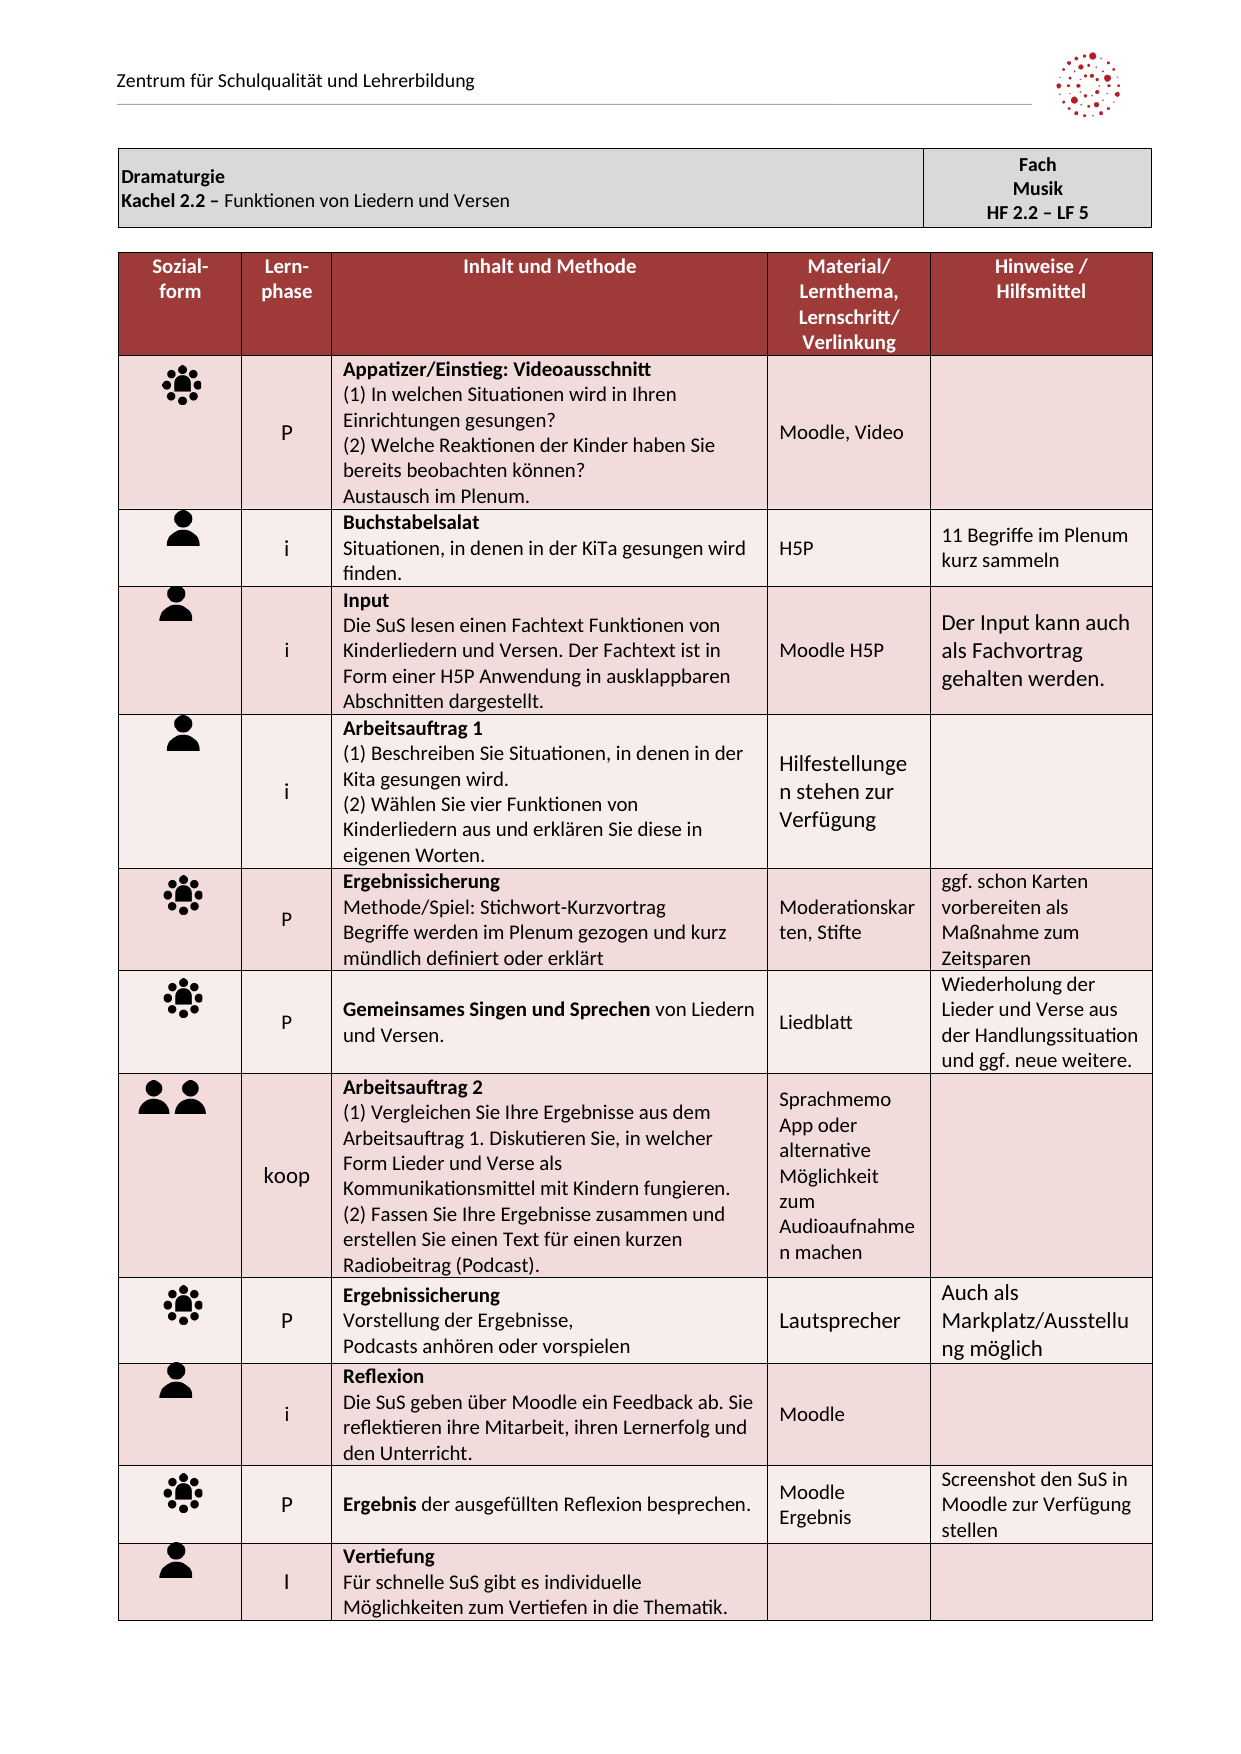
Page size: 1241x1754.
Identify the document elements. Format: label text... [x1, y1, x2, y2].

picture [163, 1473, 203, 1513]
picture [162, 365, 202, 405]
table_cell Reflexion Die SuS geben über Moodle ein Feedback ab. Sie reflektieren ihre Mitarbeit, ihren Lernerfolg und den Unterricht. [332, 1364, 767, 1465]
table_cell Moodle [768, 1364, 930, 1465]
picture [138, 1080, 206, 1114]
picture [163, 978, 203, 1018]
table_cell Wiederholung der Lieder und Verse aus der Handlungssituation und ggf. neue weitere. [931, 971, 1152, 1073]
table_cell Der Input kann auch als Fachvortrag gehalten werden. [931, 587, 1152, 714]
table_header Fach Musik HF 2.2 – LF 5 [924, 149, 1151, 227]
table_cell Moderationskarten, Stifte [768, 869, 930, 970]
table_cell Screenshot den SuS in Moodle zur Verfügung stellen [931, 1466, 1152, 1542]
table_cell Lautsprecher [768, 1278, 930, 1362]
table_cell [119, 715, 241, 867]
table_cell Input Die SuS lesen einen Fachtext Funktionen von Kinderliedern und Versen. Der Fachtext ist in Form einer H5P Anwendung in ausklappbaren Abschnitten dargestellt. [332, 587, 767, 714]
table_cell [119, 587, 241, 714]
table_cell Ergebnissicherung Vorstellung der Ergebnisse, Podcasts anhören oder vorspielen [332, 1278, 767, 1362]
table_cell [119, 356, 241, 508]
table_cell H5P [768, 510, 930, 586]
picture [166, 715, 200, 751]
table_header Lern-phase [242, 253, 331, 355]
table_cell [931, 1364, 1152, 1465]
table_cell P [242, 1466, 331, 1542]
table_cell [119, 971, 241, 1073]
picture [1055, 48, 1121, 121]
table_header Inhalt und Methode [332, 253, 767, 355]
table_cell [119, 1074, 241, 1277]
table_cell [119, 1364, 241, 1465]
table_header Hinweise / Hilfsmittel [931, 253, 1152, 355]
table_cell i [242, 510, 331, 586]
table_cell [768, 1544, 930, 1620]
table_cell 11 Begriffe im Plenum kurz sammeln [931, 510, 1152, 586]
table_cell Liedblatt [768, 971, 930, 1073]
table_cell Moodle, Video [768, 356, 930, 508]
table_cell Sprachmemo App oder alternative Möglichkeit zum Audioaufnahmen machen [768, 1074, 930, 1277]
table_cell Appatizer/Einstieg: Videoausschnitt (1) In welchen Situationen wird in Ihren Einrichtungen gesungen? (2) Welche Reaktionen der Kinder haben Sie bereits beobachten können? Austausch im Plenum. [332, 356, 767, 508]
picture [166, 510, 200, 546]
table_cell Moodle H5P [768, 587, 930, 714]
table_cell P [242, 971, 331, 1073]
table_cell Gemeinsames Singen und Sprechen von Liedern und Versen. [332, 971, 767, 1073]
picture [159, 1542, 193, 1578]
table_cell [119, 869, 241, 970]
table_header Material/ Lernthema, Lernschritt/ Verlinkung [768, 253, 930, 355]
table_cell Buchstabelsalat Situationen, in denen in der KiTa gesungen wird finden. [332, 510, 767, 586]
table_cell P [242, 356, 331, 508]
table_header Sozial- form [119, 253, 241, 355]
table_cell [119, 1544, 241, 1620]
picture [163, 1285, 203, 1325]
table_cell P [242, 869, 331, 970]
table_cell i [242, 587, 331, 714]
table_cell [119, 1466, 241, 1542]
table_header Dramaturgie Kachel 2.2 – Funktionen von Liedern und Versen [119, 149, 923, 227]
table_cell [931, 356, 1152, 508]
table_cell I [242, 1544, 331, 1620]
table_cell Arbeitsauftrag 1 (1) Beschreiben Sie Situationen, in denen in der Kita gesungen wird. (2) Wählen Sie vier Funktionen von Kinderliedern aus und erklären Sie diese in eigenen Worten. [332, 715, 767, 867]
table_cell Auch als Markplatz/Ausstellung möglich [931, 1278, 1152, 1362]
table_cell koop [242, 1074, 331, 1277]
table_cell Arbeitsauftrag 2 (1) Vergleichen Sie Ihre Ergebnisse aus dem Arbeitsauftrag 1. Diskutieren Sie, in welcher Form Lieder und Verse als Kommunikationsmittel mit Kindern fungieren. (2) Fassen Sie Ihre Ergebnisse zusammen und erstellen Sie einen Text für einen kurzen Radiobeitrag (Podcast). [332, 1074, 767, 1277]
table_cell [119, 1278, 241, 1362]
table_cell ggf. schon Karten vorbereiten als Maßnahme zum Zeitsparen [931, 869, 1152, 970]
table_cell [931, 1074, 1152, 1277]
table_cell Hilfestellungen stehen zur Verfügung [768, 715, 930, 867]
table_cell [931, 1544, 1152, 1620]
picture [163, 875, 203, 915]
table_cell i [242, 1364, 331, 1465]
table_cell i [242, 715, 331, 867]
table_cell P [242, 1278, 331, 1362]
table_cell [931, 715, 1152, 867]
table_cell Moodle Ergebnis [768, 1466, 930, 1542]
table_cell [119, 510, 241, 586]
picture [159, 586, 193, 621]
table_cell Vertiefung Für schnelle SuS gibt es individuelle Möglichkeiten zum Vertiefen in die Thematik. [332, 1544, 767, 1620]
table_cell Ergebnissicherung Methode/Spiel: Stichwort-Kurzvortrag Begriffe werden im Plenum gezogen und kurz mündlich definiert oder erklärt [332, 869, 767, 970]
table_cell Ergebnis der ausgefüllten Reflexion besprechen. [332, 1466, 767, 1542]
picture [159, 1362, 193, 1398]
